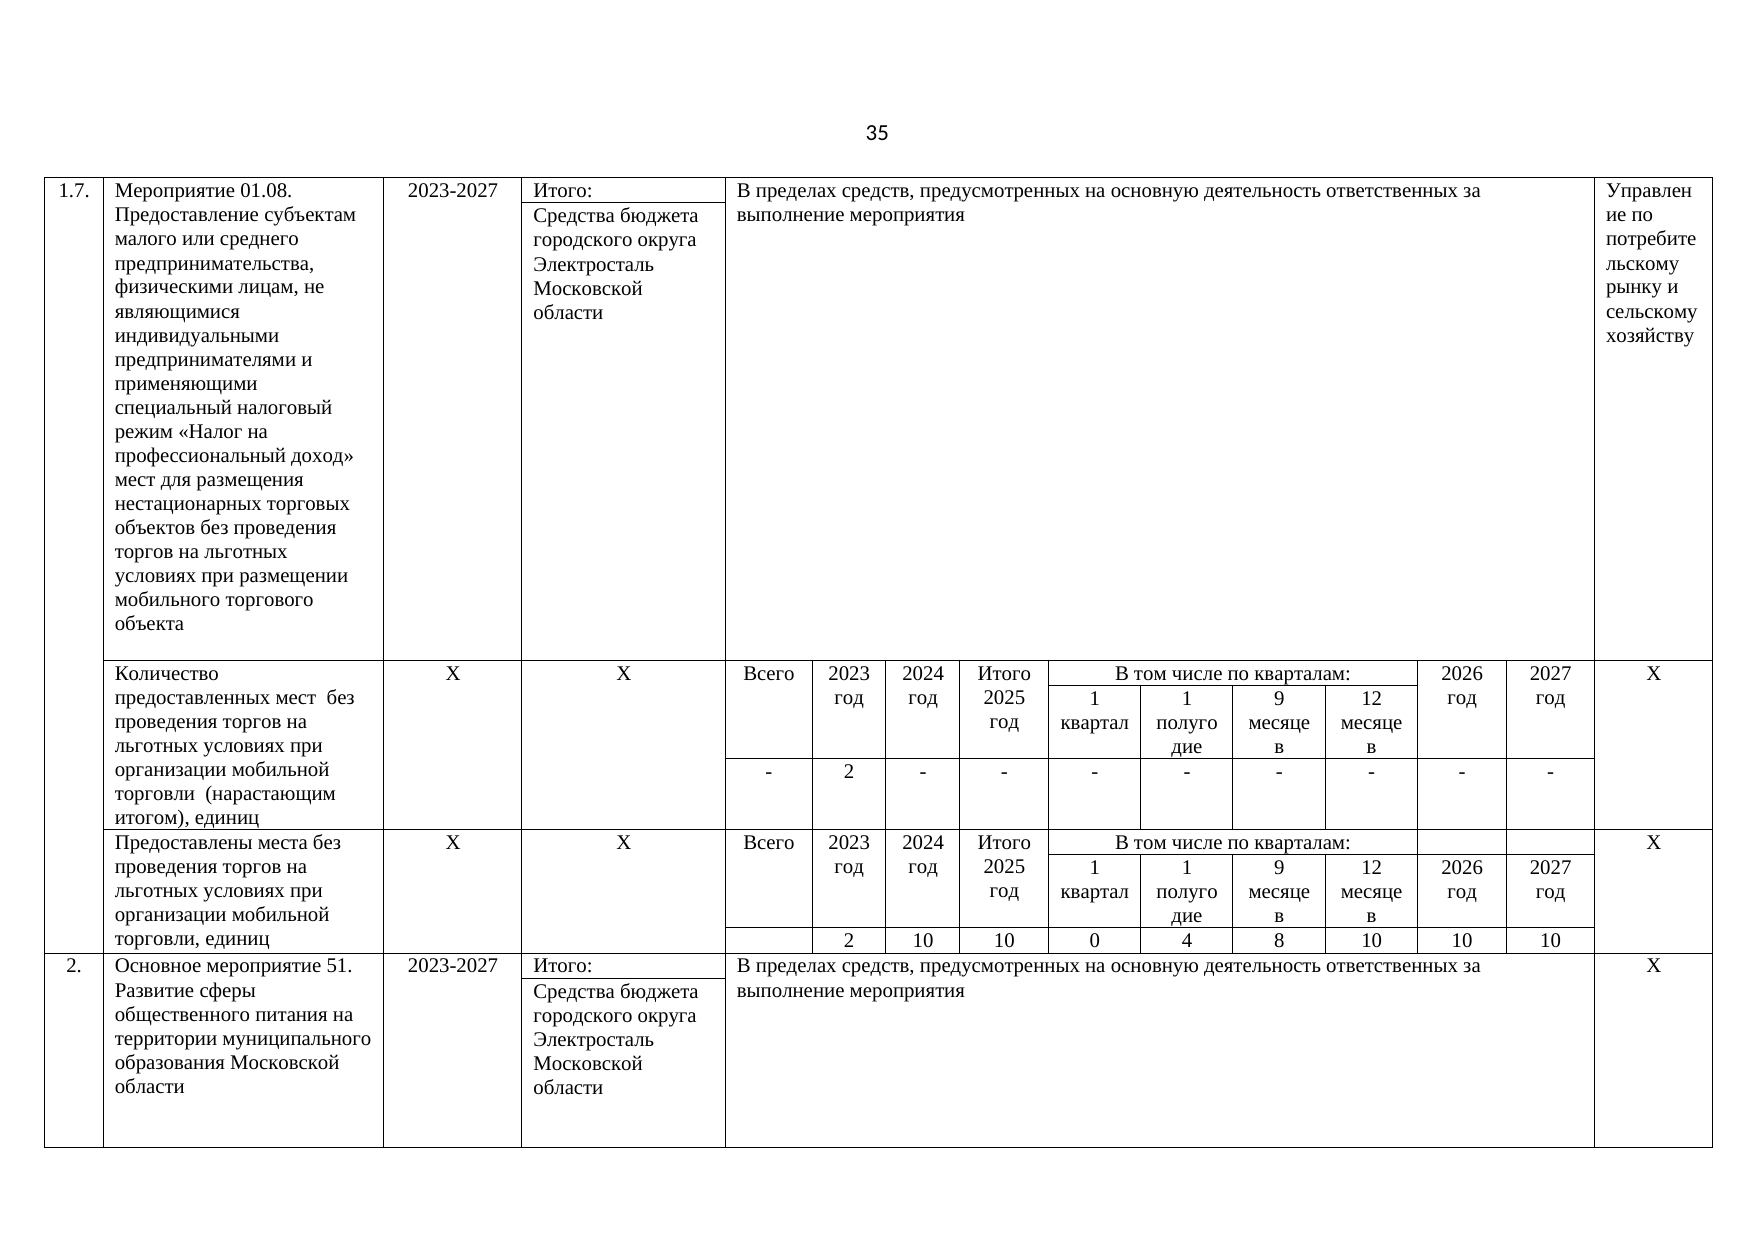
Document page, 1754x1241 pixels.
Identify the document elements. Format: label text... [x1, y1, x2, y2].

table_cell - [1418, 759, 1506, 829]
table_cell Всего [726, 830, 812, 927]
table_cell 10 [1418, 928, 1506, 952]
table_cell 2023-2027 [384, 178, 521, 659]
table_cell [726, 954, 1594, 1147]
table_cell Итого 2025 год [960, 661, 1048, 758]
table_cell 12 месяцев [1326, 686, 1417, 758]
table_cell 10 [1507, 928, 1594, 952]
table_cell 9 месяцев [1233, 686, 1325, 758]
table_cell - [1326, 759, 1417, 829]
table_cell 1 квартал [1049, 855, 1140, 927]
table_cell - [1507, 759, 1594, 829]
table_cell Х [522, 661, 725, 829]
table_cell 2027 год [1507, 661, 1594, 758]
table_cell 0 [1049, 928, 1140, 952]
table_cell Управление по потребительскому рынку и сельскому хозяйству [1595, 178, 1712, 659]
table_cell - [960, 759, 1048, 829]
table_cell 2027 год [1507, 855, 1594, 927]
table_cell 1 полугодие [1141, 855, 1232, 927]
table_cell Х [384, 661, 521, 829]
table_cell Мероприятие 01.08. Предоставление субъектам малого или среднего предпринимательства, физическими лицам, не являющимися индивидуальными предпринимателями и применяющими специальный налоговый режим «Налог на профессиональный доход» мест для размещения нестационарных торговых объектов без проведения торгов на льготных условиях при размещении мобильного торгового объекта [104, 178, 383, 659]
table_cell [726, 928, 812, 952]
table_cell Х [1595, 830, 1712, 952]
table_cell В пределах средств, предусмотренных на основную деятельность ответственных за выполнение мероприятия [726, 178, 1594, 659]
table_cell Предоставлены места без проведения торгов на льготных условиях при организации мобильной торговли, единиц [104, 830, 383, 952]
table_cell Х [1595, 661, 1712, 829]
table_cell - [1141, 759, 1232, 829]
table_cell 2026 год [1418, 855, 1506, 927]
table_cell 2 [813, 759, 885, 829]
table_cell Х [1595, 954, 1712, 1147]
table_cell - [886, 759, 959, 829]
table_cell 2023 год [813, 830, 885, 927]
table_cell 1.7. [45, 178, 103, 952]
table_cell 2023 год [813, 661, 885, 758]
table_cell Количество предоставленных мест без проведения торгов на льготных условиях при организации мобильной торговли (нарастающим итогом), единиц [104, 661, 383, 829]
table_cell Х [384, 830, 521, 952]
table_cell Средства бюджета городского округа Электросталь Московской области [522, 203, 725, 659]
table_cell Итого 2025 год [960, 830, 1048, 927]
table_cell 2. [45, 954, 103, 1147]
table_cell Х [522, 830, 725, 952]
table_cell Итого: [522, 178, 725, 202]
table_cell [1507, 830, 1594, 854]
table_cell 1 квартал [1049, 686, 1140, 758]
table_cell Итого: [522, 954, 725, 977]
table_cell 2 [813, 928, 885, 952]
table_cell Основное мероприятие 51. Развитие сферы общественного питания на территории муниципального образования Московской области [104, 954, 383, 1147]
table_cell 10 [886, 928, 959, 952]
table_cell - [1233, 759, 1325, 829]
table_cell 2024 год [886, 661, 959, 758]
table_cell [522, 979, 725, 1147]
table_cell [1418, 830, 1506, 854]
table_cell 12 месяцев [1326, 855, 1417, 927]
table_cell - [1049, 759, 1140, 829]
table_cell 8 [1233, 928, 1325, 952]
table_cell - [726, 759, 812, 829]
table_cell Всего [726, 661, 812, 758]
table_cell В том числе по кварталам: [1049, 661, 1417, 684]
table_cell 2026 год [1418, 661, 1506, 758]
table_cell 1 полугодие [1141, 686, 1232, 758]
table_cell 9 месяцев [1233, 855, 1325, 927]
table_cell В том числе по кварталам: [1049, 830, 1417, 854]
table_cell 10 [1326, 928, 1417, 952]
table_cell 2024 год [886, 830, 959, 927]
table_cell 2023-2027 [384, 954, 521, 1147]
table_cell 4 [1141, 928, 1232, 952]
table_cell 10 [960, 928, 1048, 952]
